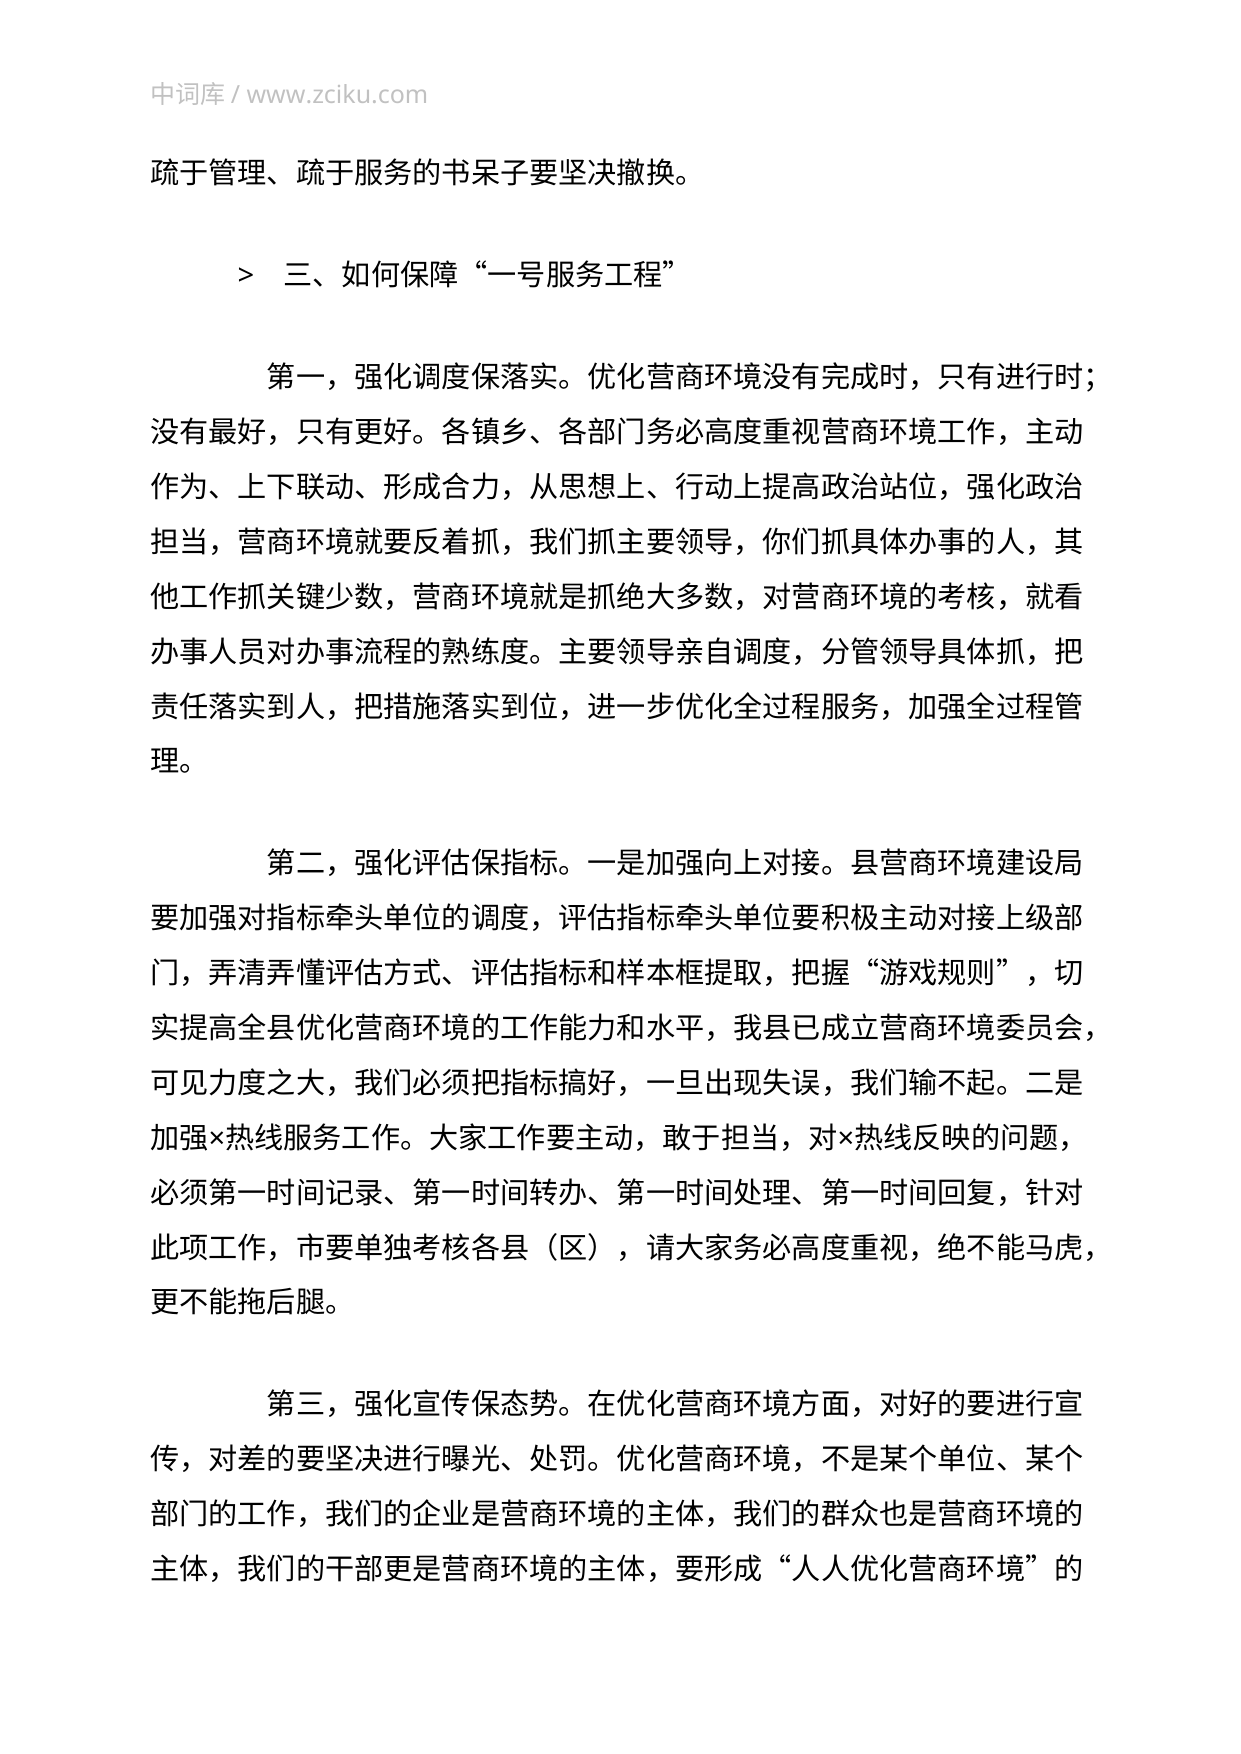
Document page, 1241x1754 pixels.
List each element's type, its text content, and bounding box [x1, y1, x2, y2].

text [150, 150, 1090, 192]
text > 三、如何保障“一号服务工程” [150, 252, 1090, 294]
text 第一，强化调度保落实。优化营商环境没有完成时，只有进行时；没有最好，只有更好。各镇乡、各部门务必高度重视营商环境工作，主动作为、上下联动、形成合力，从思想上、行动上提高政治站位，强化政治担当，营商环境就要反着抓，我们抓主要领导，你们抓具体办事的人，其他工作抓关键少数，营商环境就是抓绝大多数，对营商环境的考核，就看办事人员对办事流程的熟练度。主要领导亲自调度，分管领导具体抓，把责任落实到人，把措施落实到位，进一步优化全过程服务，加强全过程管理。 [150, 354, 1090, 780]
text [150, 1381, 1090, 1588]
text 第二，强化评估保指标。一是加强向上对接。县营商环境建设局要加强对指标牵头单位的调度，评估指标牵头单位要积极主动对接上级部门，弄清弄懂评估方式、评估指标和样本框提取，把握“游戏规则”，切实提高全县优化营商环境的工作能力和水平，我县已成立营商环境委员会，可见力度之大，我们必须把指标搞好，一旦出现失误，我们输不起。二是加强×热线服务工作。大家工作要主动，敢于担当，对×热线反映的问题，必须第一时间记录、第一时间转办、第一时间处理、第一时间回复，针对此项工作，市要单独考核各县（区），请大家务必高度重视，绝不能马虎，更不能拖后腿。 [150, 840, 1090, 1321]
